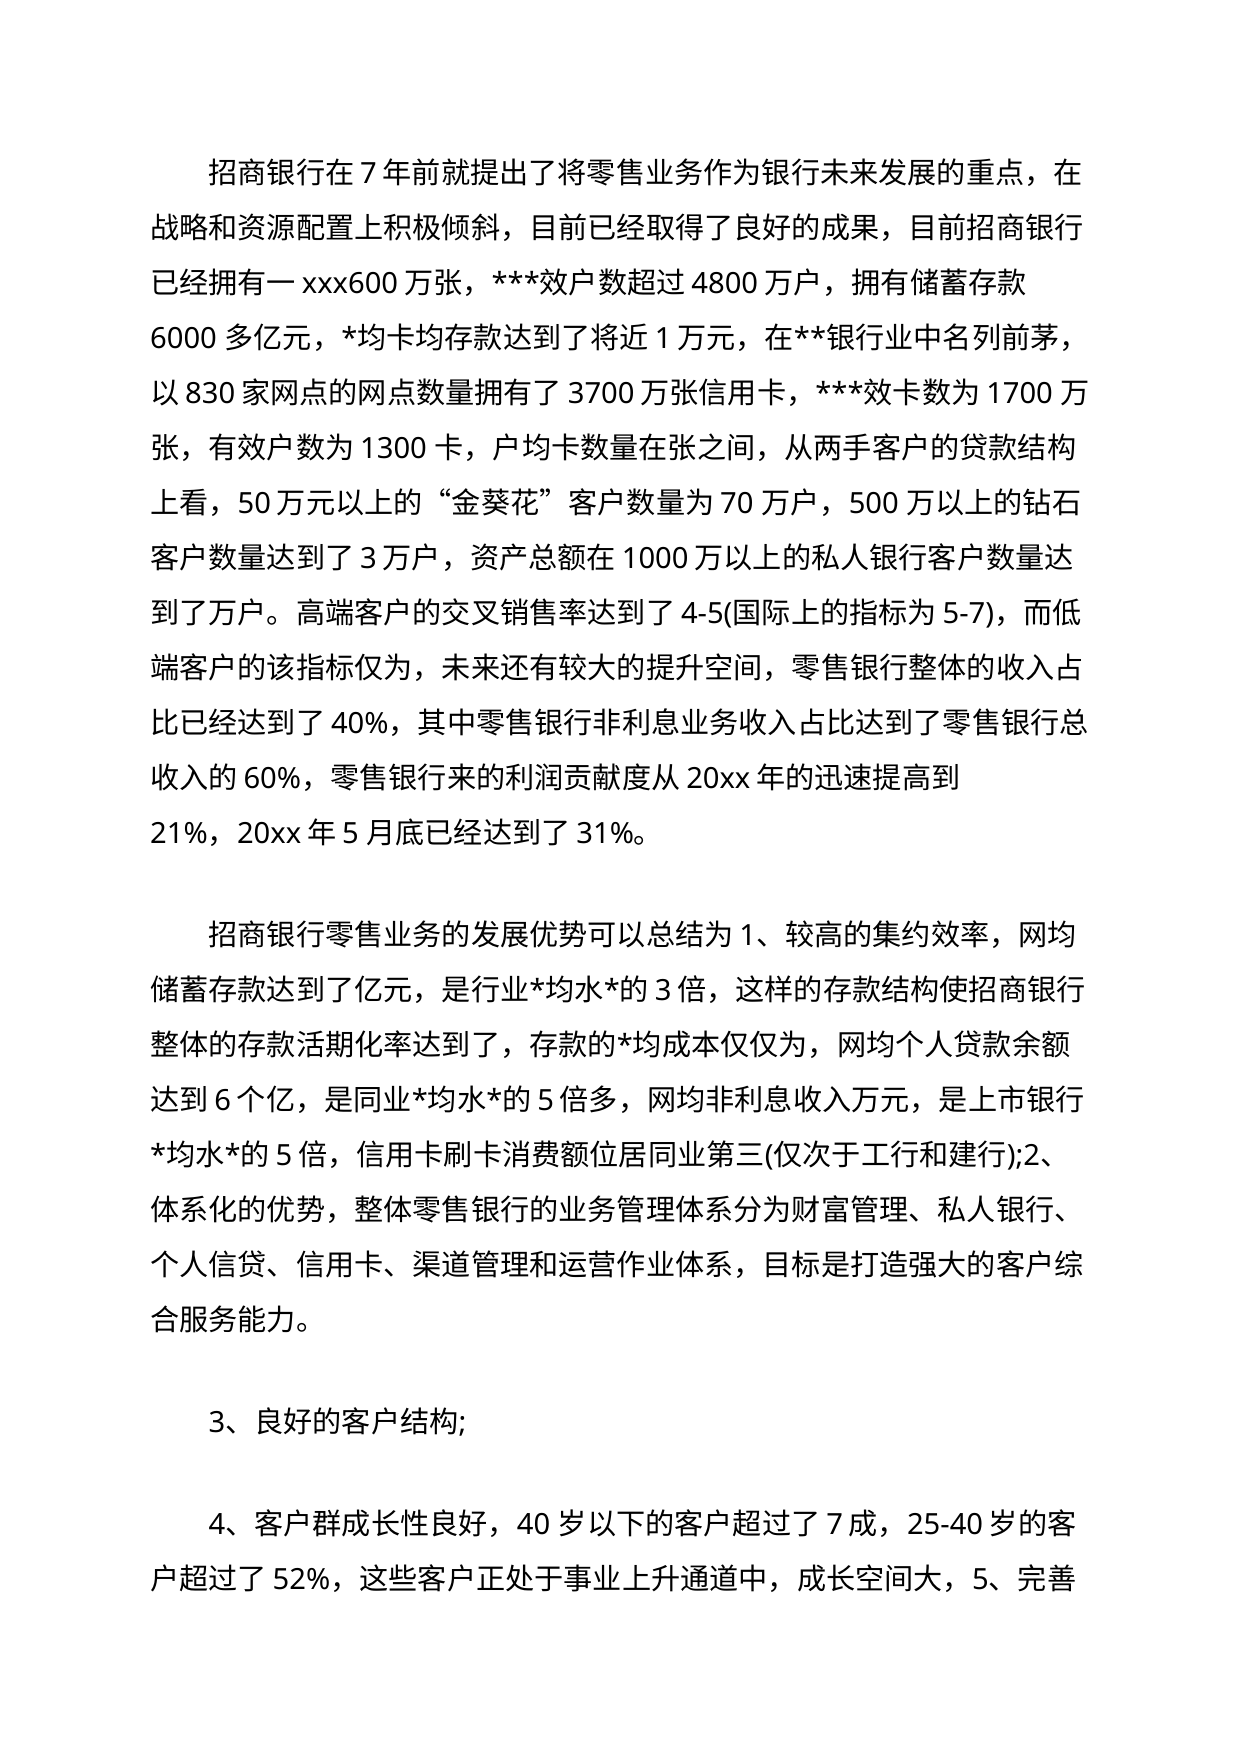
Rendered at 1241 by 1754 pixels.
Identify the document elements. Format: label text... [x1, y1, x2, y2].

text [150, 1500, 1090, 1598]
text 招商银行零售业务的发展优势可以总结为1、较高的集约效率，网均储蓄存款达到了亿元，是行业*均水*的3倍，这样的存款结构使招商银行整体的存款活期化率达到了，存款的*均成本仅仅为，网均个人贷款余额达到6个亿，是同业*均水*的5倍多，网均非利息收入万元，是上市银行*均水*的5倍，信用卡刷卡消费额位居同业第三(仅次于工行和建行);2、体系化的优势，整体零售银行的业务管理体系分为财富管理、私人银行、个人信贷、信用卡、渠道管理和运营作业体系，目标是打造强大的客户综合服务能力。 [150, 912, 1090, 1339]
text 招商银行在7年前就提出了将零售业务作为银行未来发展的重点，在战略和资源配置上积极倾斜，目前已经取得了良好的成果，目前招商银行已经拥有一xxx600万张，***效户数超过4800万户，拥有储蓄存款6000 多亿元，*均卡均存款达到了将近1万元，在**银行业中名列前茅，以830家网点的网点数量拥有了3700万张信用卡，***效卡数为1700 万张，有效户数为1300 卡，户均卡数量在张之间，从两手客户的贷款结构上看，50万元以上的“金葵花”客户数量为70 万户，500 万以上的钻石客户数量达到了3万户，资产总额在1000万以上的私人银行客户数量达到了万户。高端客户的交叉销售率达到了4-5(国际上的指标为5-7)，而低端客户的该指标仅为，未来还有较大的提升空间，零售银行整体的收入占比已经达到了40%，其中零售银行非利息业务收入占比达到了零售银行总收入的60%，零售银行来的利润贡献度从20xx年的迅速提高到21%，20xx年5 月底已经达到了31%。 [150, 150, 1090, 852]
text 3、良好的客户结构; [150, 1398, 1090, 1441]
